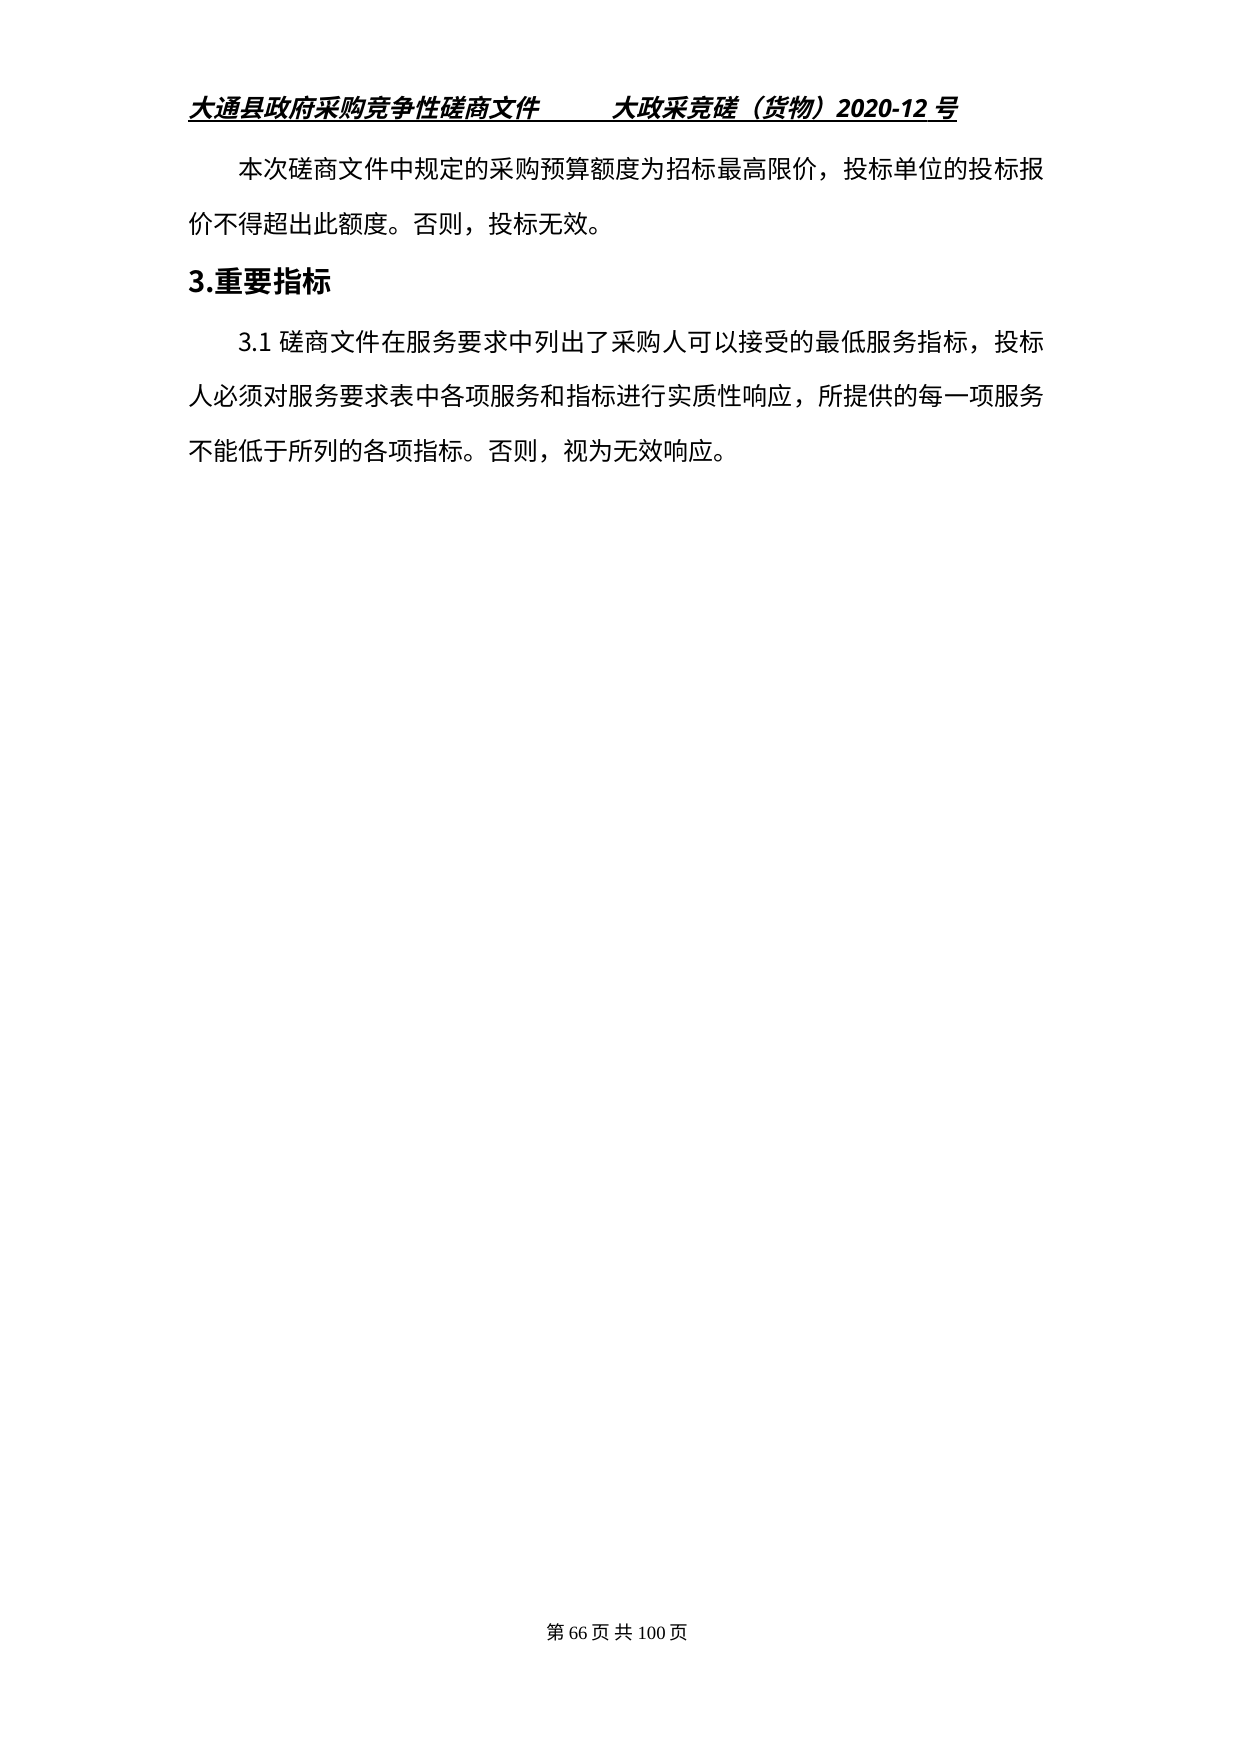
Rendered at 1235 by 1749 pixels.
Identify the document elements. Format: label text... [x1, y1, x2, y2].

text 本次磋商文件中规定的采购预算额度为招标最高限价，投标单位的投标报价不得超出此额度。否则，投标无效。 [188, 150, 1046, 241]
title 3.重要指标 [188, 259, 1046, 301]
text 3.1 磋商文件在服务要求中列出了采购人可以接受的最低服务指标，投标人必须对服务要求表中各项服务和指标进行实质性响应，所提供的每一项服务不能低于所列的各项指标。否则，视为无效响应。 [188, 322, 1046, 467]
